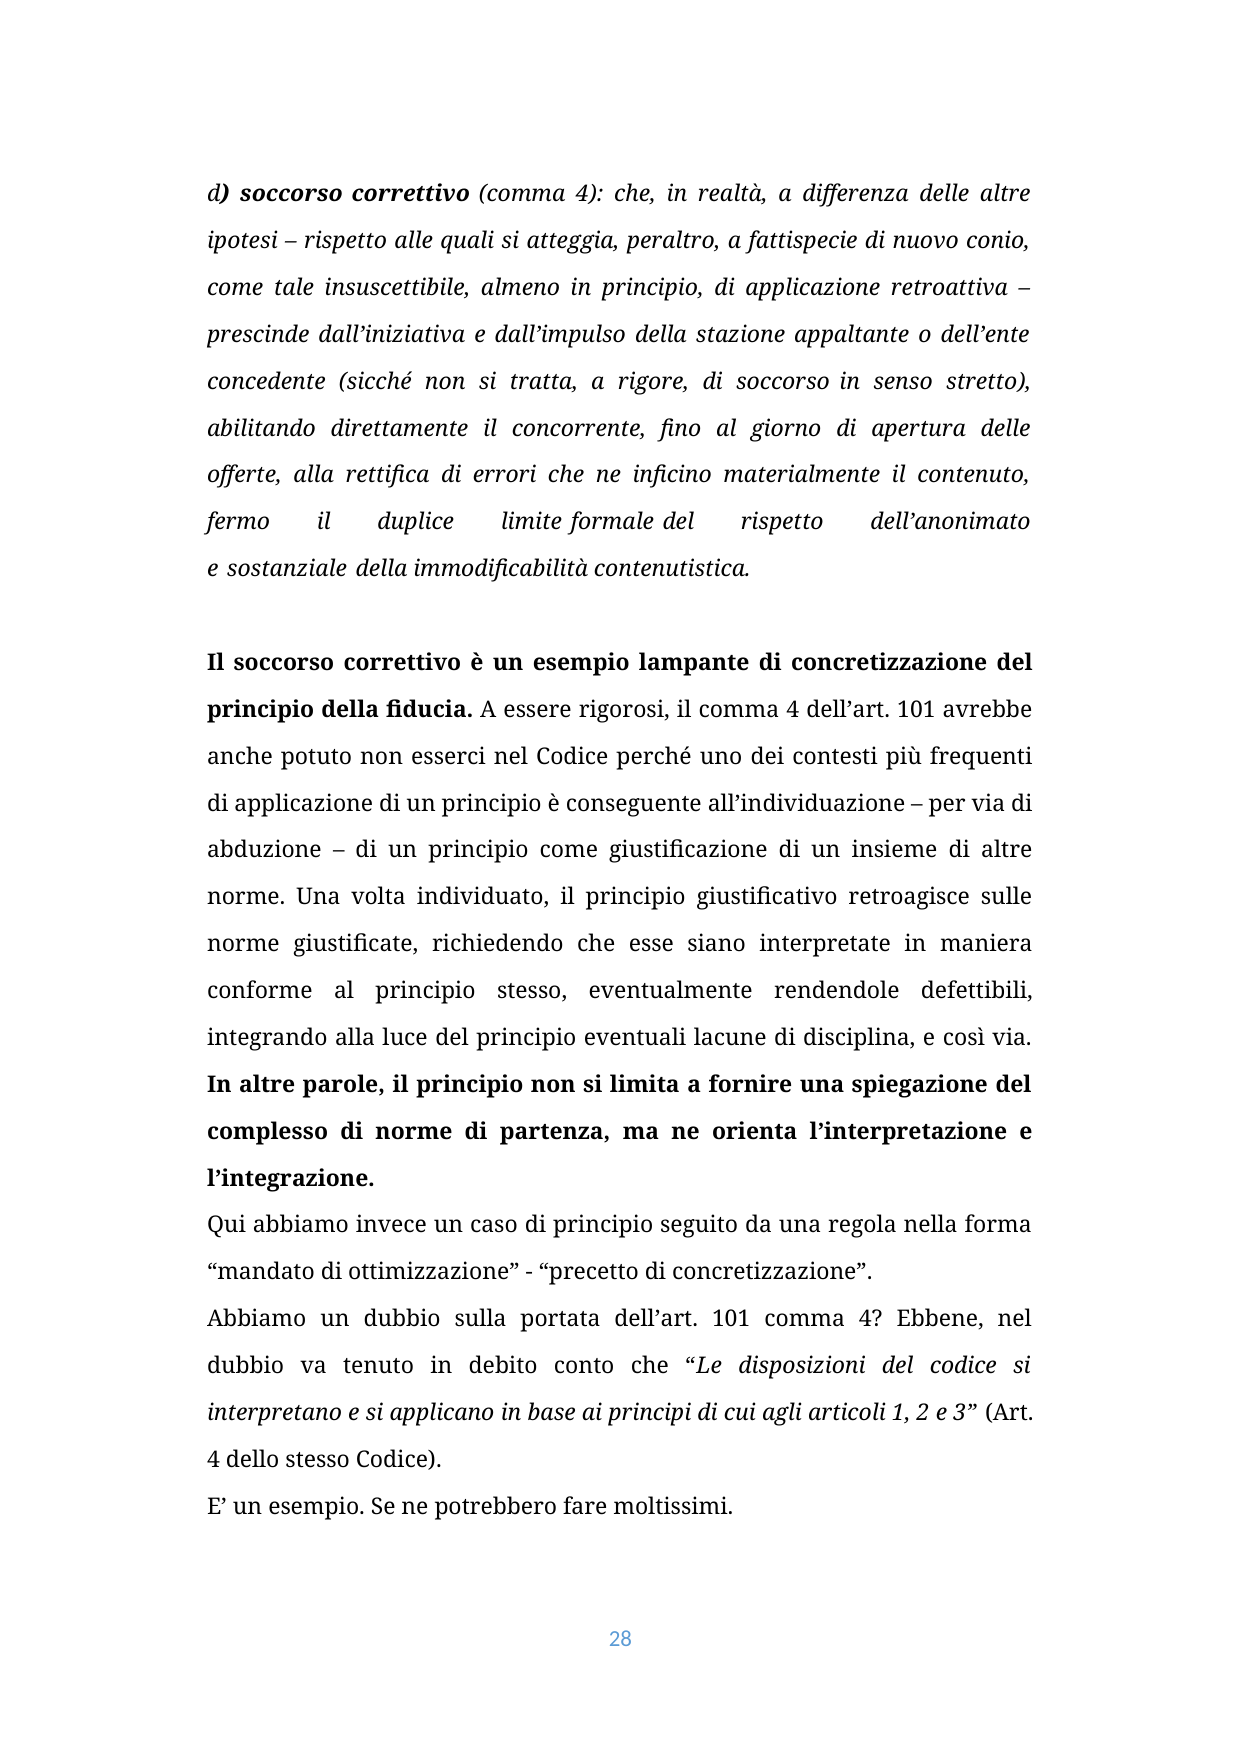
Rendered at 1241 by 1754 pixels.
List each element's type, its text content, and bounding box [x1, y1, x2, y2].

text d) soccorso correttivo (comma 4): che, in realtà, a differenza delle altre ipotesi – rispetto alle quali si atteggia, peraltro, a fattispecie di nuovo conio, come tale insuscettibile, almeno in principio, di applicazione retroattiva – prescinde dall’iniziativa e dall’impulso della stazione appaltante o dell’ente concedente (sicché non si tratta, a rigore, di soccorso in senso stretto), abilitando direttamente il concorrente, fino al giorno di apertura delle offerte, alla rettifica di errori che ne inficino materialmente il contenuto, fermo il duplice limite formale del rispetto dell’anonimato e sostanziale della immodificabilità contenutistica. [207, 177, 1033, 583]
text E’ un esempio. Se ne potrebbero fare moltissimi. [207, 1490, 1033, 1521]
text Il soccorso correttivo è un esempio lampante di concretizzazione del principio della fiducia. A essere rigorosi, il comma 4 dell’art. 101 avrebbe anche potuto non esserci nel Codice perché uno dei contesti più frequenti di applicazione di un principio è conseguente all’individuazione – per via di abduzione – di un principio come giustificazione di un insieme di altre norme. Una volta individuato, il principio giustificativo retroagisce sulle norme giustificate, richiedendo che esse siano interpretate in maniera conforme al principio stesso, eventualmente rendendole defettibili, integrando alla luce del principio eventuali lacune di disciplina, e così via. In altre parole, il principio non si limita a fornire una spiegazione del complesso di norme di partenza, ma ne orienta l’interpretazione e l’integrazione. [207, 646, 1033, 1193]
text Abbiamo un dubbio sulla portata dell’art. 101 comma 4? Ebbene, nel dubbio va tenuto in debito conto che “Le disposizioni del codice si interpretano e si applicano in base ai principi di cui agli articoli 1, 2 e 3” (Art. 4 dello stesso Codice). [207, 1302, 1033, 1474]
text Qui abbiamo invece un caso di principio seguito da una regola nella forma “mandato di ottimizzazione” - “precetto di concretizzazione”. [207, 1208, 1033, 1287]
